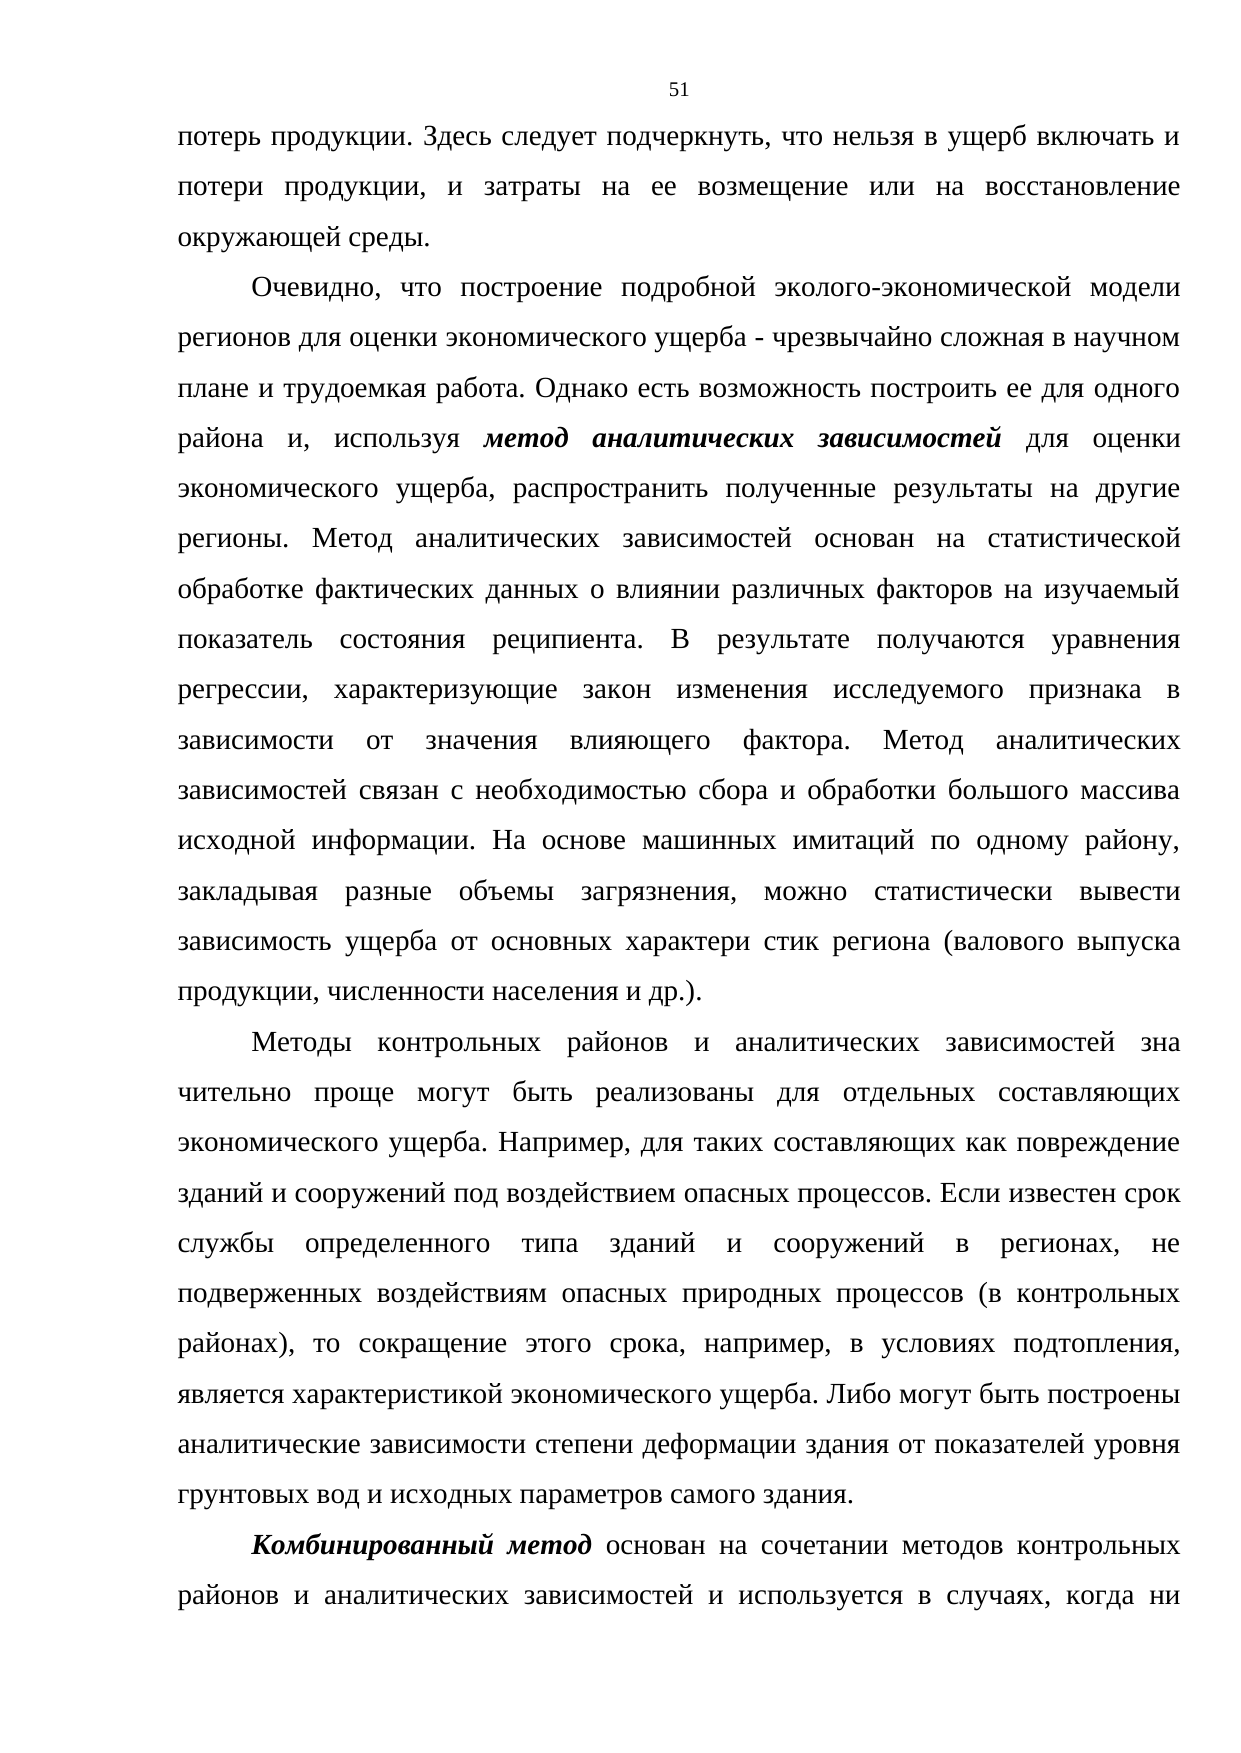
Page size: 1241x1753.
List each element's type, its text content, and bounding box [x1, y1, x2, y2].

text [177, 1527, 1181, 1611]
text Очевидно, что построение подробной эколого-экономической модели регионов для оценки экономического ущерба - чрезвычайно сложная в научном плане и трудоемкая работа. Однако есть возможность построить ее для одного района и, используя метод аналитических зависимостей для оценки экономического ущерба, распространить полученные результаты на другие регионы. Метод аналитических зависимостей основан на статистической обработке фактических данных о влиянии различных факторов на изучаемый показатель состояния реципиента. В результате получаются уравнения регрессии, характеризующие закон изменения исследуемого признака в зависимости от значения влияющего фактора. Метод аналитических зависимостей связан с необходимостью сбора и обработки большого массива исходной информации. На основе машинных имитаций по одному району, закладывая разные объемы загрязнения, можно статистически вывести зависимость ущерба от основных характери стик региона (валового выпуска продукции, численности населения и др.). [177, 269, 1181, 1007]
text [177, 118, 1181, 252]
text Методы контрольных районов и аналитических зависимостей зна чительно проще могут быть реализованы для отдельных составляющих экономического ущерба. Например, для таких составляющих как повреждение зданий и сооружений под воздействием опасных процессов. Если известен срок службы определенного типа зданий и сооружений в регионах, не подверженных воздействиям опасных природных процессов (в контрольных районах), то сокращение этого срока, например, в условиях подтопления, является характеристикой экономического ущерба. Либо могут быть построены аналитические зависимости степени деформации здания от показателей уровня грунтовых вод и исходных параметров самого здания. [177, 1024, 1181, 1510]
